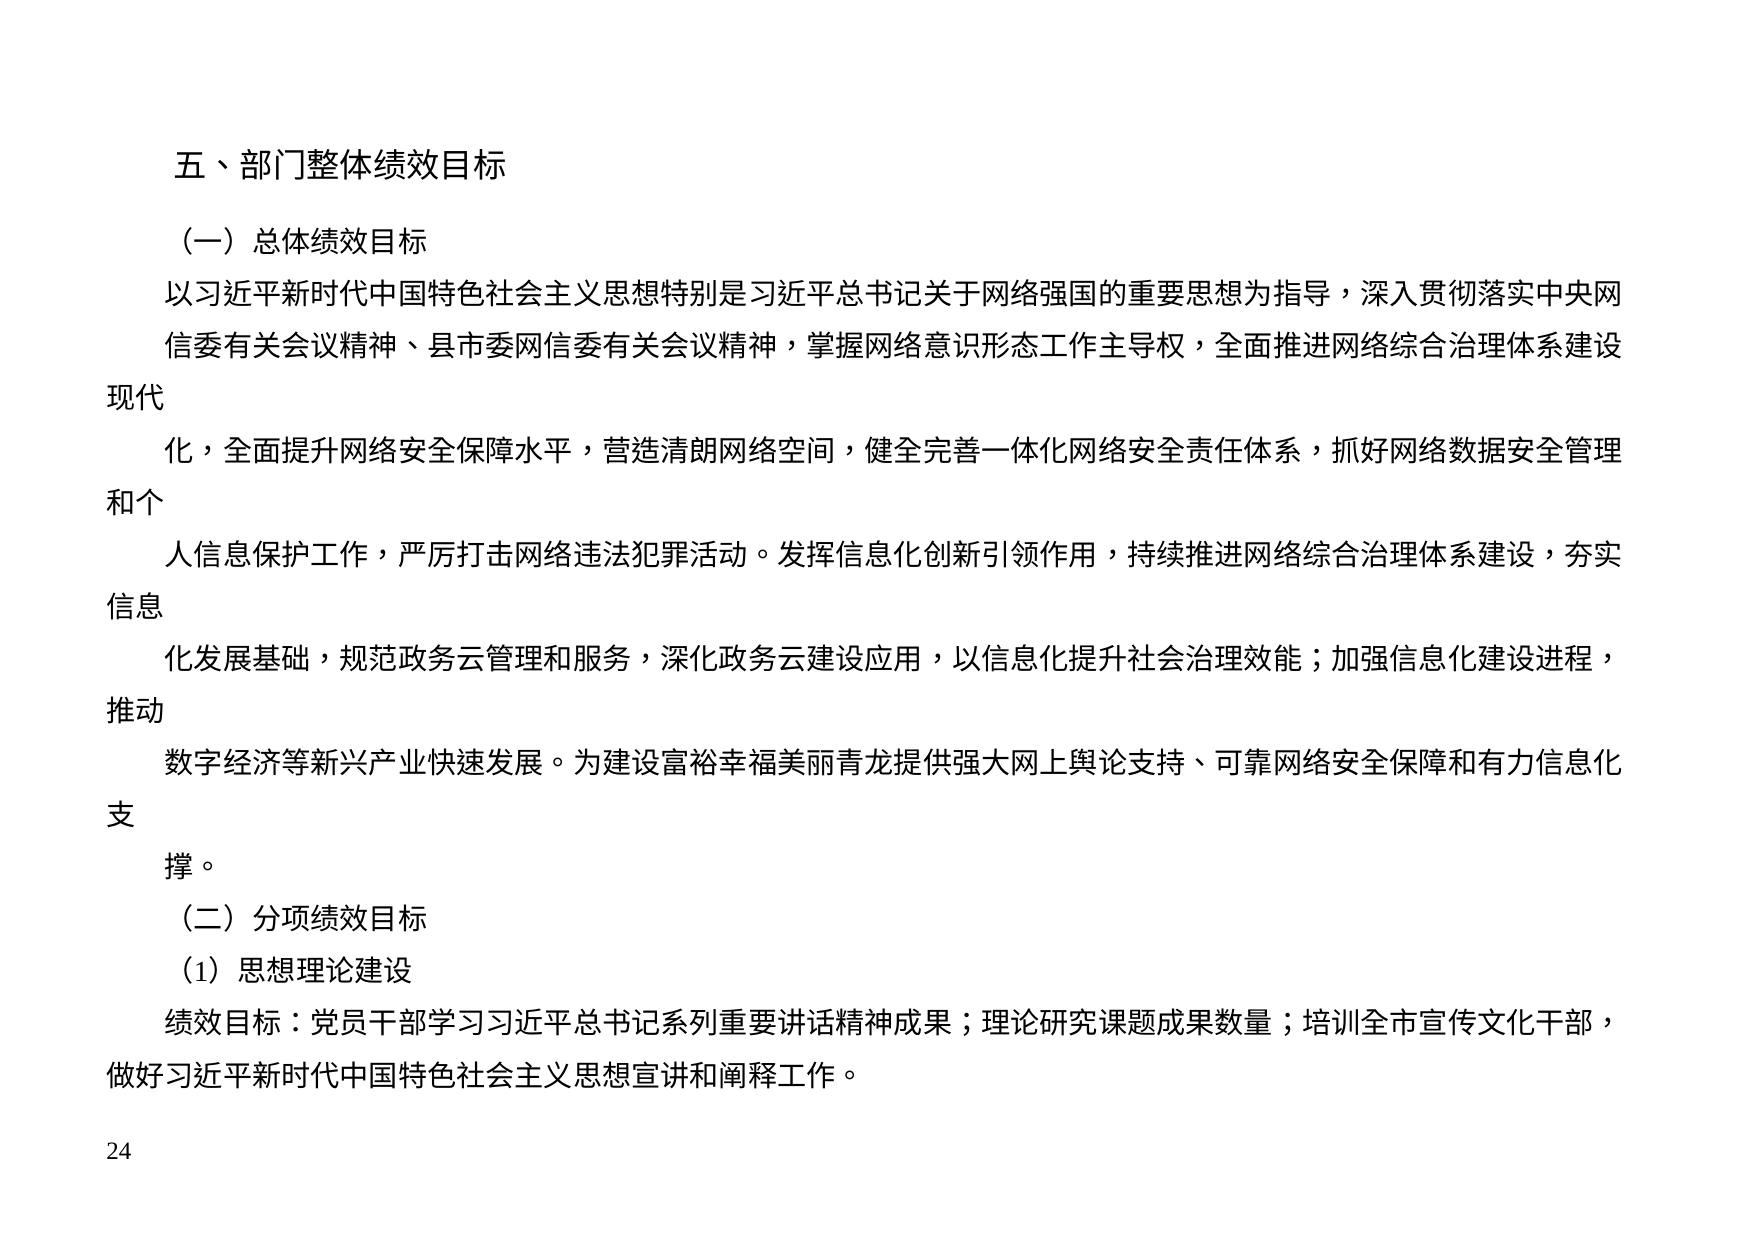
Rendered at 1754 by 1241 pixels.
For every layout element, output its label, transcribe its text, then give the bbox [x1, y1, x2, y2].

text 化，全面提升网络安全保障水平，营造清朗网络空间，健全完善一体化网络安全责任体系，抓好网络数据安全管理和个 [106, 419, 1648, 523]
text 绩效目标：党员干部学习习近平总书记系列重要讲话精神成果；理论研究课题成果数量；培训全市宣传文化干部，做好习近平新时代中国特色社会主义思想宣讲和阐释工作。 [106, 992, 1648, 1096]
text 数字经济等新兴产业快速发展。为建设富裕幸福美丽青龙提供强大网上舆论支持、可靠网络安全保障和有力信息化支 [106, 732, 1648, 836]
text 化发展基础，规范政务云管理和服务，深化政务云建设应用，以信息化提升社会治理效能；加强信息化建设进程，推动 [106, 628, 1648, 732]
text 五、部门整体绩效目标 [106, 142, 1648, 187]
text （1）思想理论建设 [106, 940, 1648, 992]
text 信委有关会议精神、县市委网信委有关会议精神，掌握网络意识形态工作主导权，全面推进网络综合治理体系建设现代 [106, 315, 1648, 419]
text 以习近平新时代中国特色社会主义思想特别是习近平总书记关于网络强国的重要思想为指导，深入贯彻落实中央网 [106, 263, 1648, 315]
text 撑。 [106, 836, 1648, 888]
text （二）分项绩效目标 [106, 888, 1648, 940]
text 人信息保护工作，严厉打击网络违法犯罪活动。发挥信息化创新引领作用，持续推进网络综合治理体系建设，夯实信息 [106, 523, 1648, 628]
text （一）总体绩效目标 [106, 211, 1648, 263]
